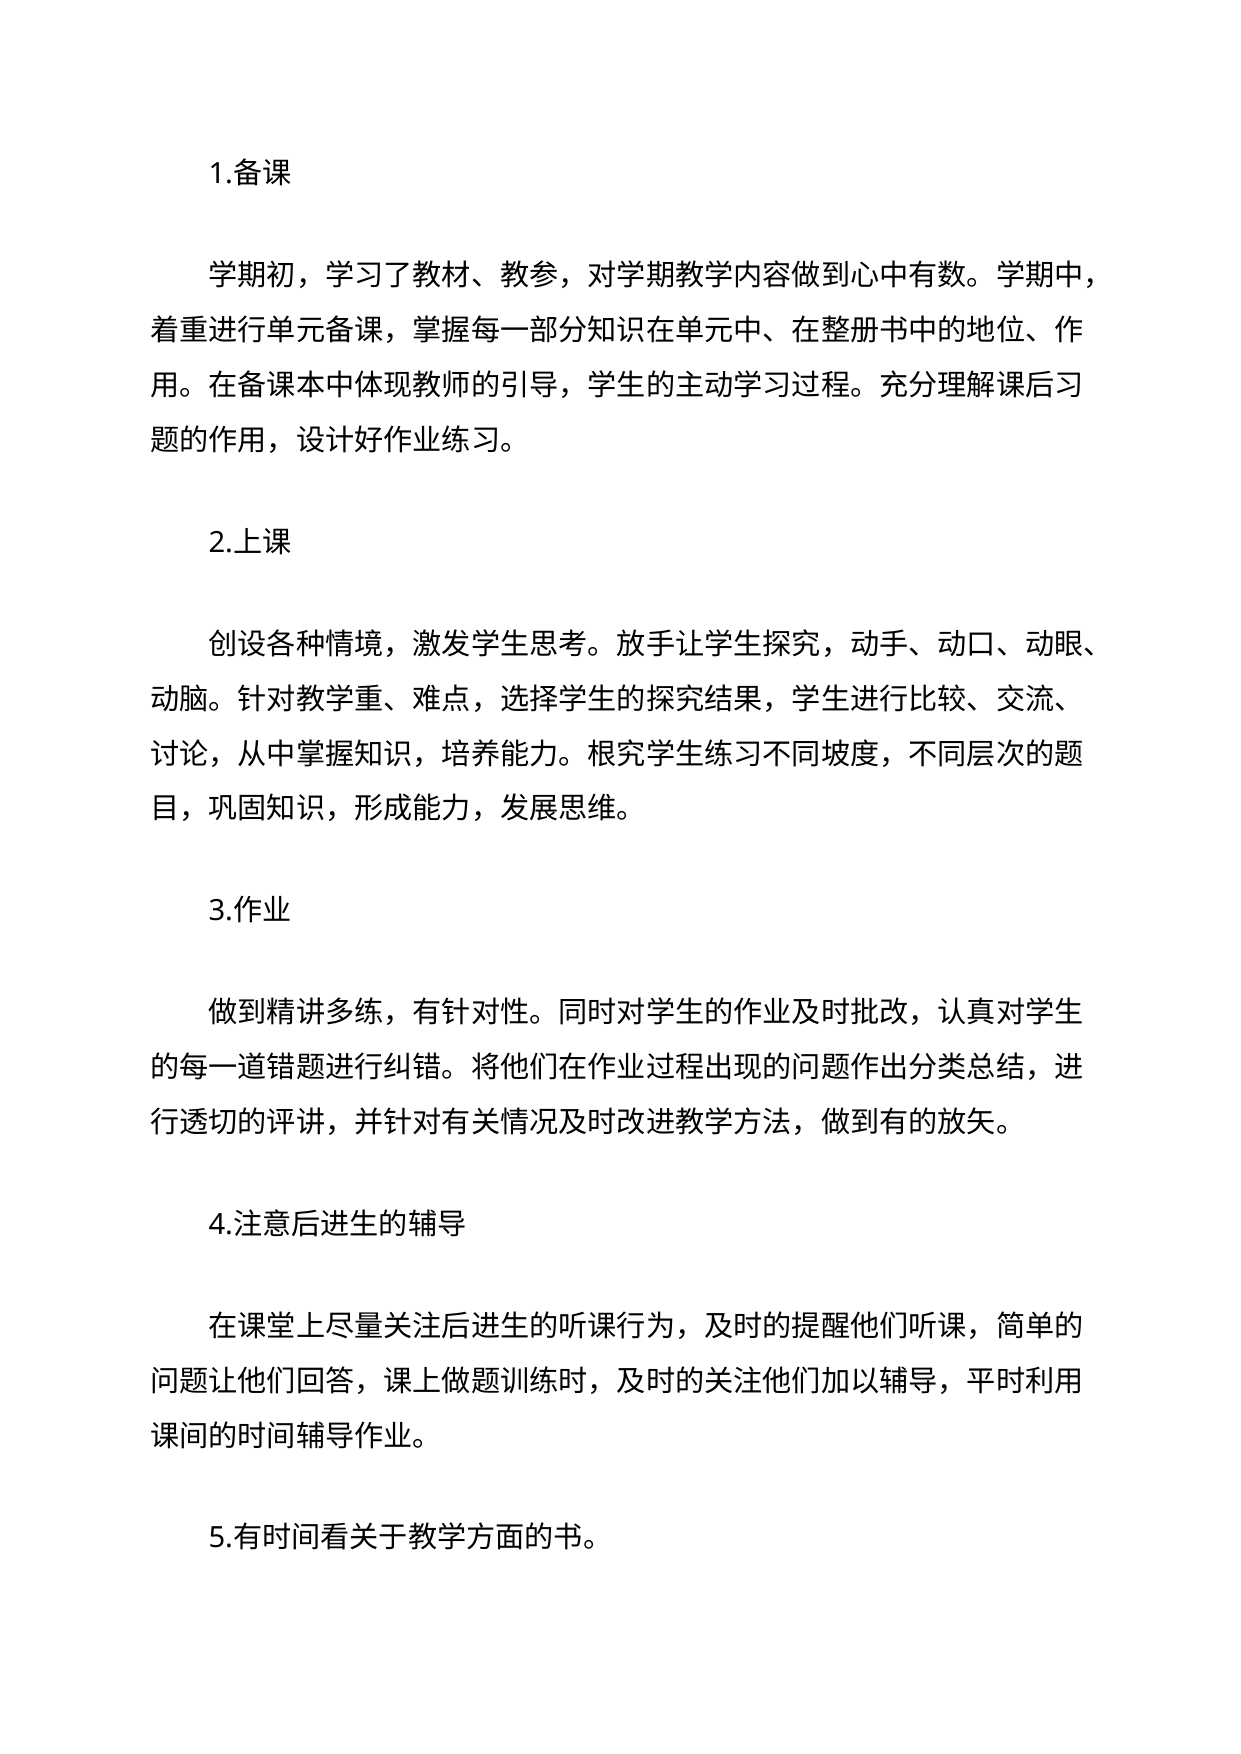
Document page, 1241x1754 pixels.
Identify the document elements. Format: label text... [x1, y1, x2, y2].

text 在课堂上尽量关注后进生的听课行为，及时的提醒他们听课，简单的问题让他们回答，课上做题训练时，及时的关注他们加以辅导，平时利用课间的时间辅导作业。 [150, 1302, 1090, 1454]
text 1.备课 [150, 150, 1090, 192]
text 2.上课 [150, 518, 1090, 561]
text 4.注意后进生的辅导 [150, 1200, 1090, 1243]
text 5.有时间看关于教学方面的书。 [150, 1514, 1090, 1556]
text 3.作业 [150, 887, 1090, 929]
text 做到精讲多练，有针对性。同时对学生的作业及时批改，认真对学生的每一道错题进行纠错。将他们在作业过程出现的问题作出分类总结，进行透切的评讲，并针对有关情况及时改进教学方法，做到有的放矢。 [150, 989, 1090, 1141]
text 学期初，学习了教材、教参，对学期教学内容做到心中有数。学期中，着重进行单元备课，掌握每一部分知识在单元中、在整册书中的地位、作用。在备课本中体现教师的引导，学生的主动学习过程。充分理解课后习题的作用，设计好作业练习。 [150, 252, 1090, 459]
text 创设各种情境，激发学生思考。放手让学生探究，动手、动口、动眼、动脑。针对教学重、难点，选择学生的探究结果，学生进行比较、交流、讨论，从中掌握知识，培养能力。根究学生练习不同坡度，不同层次的题目，巩固知识，形成能力，发展思维。 [150, 620, 1090, 827]
